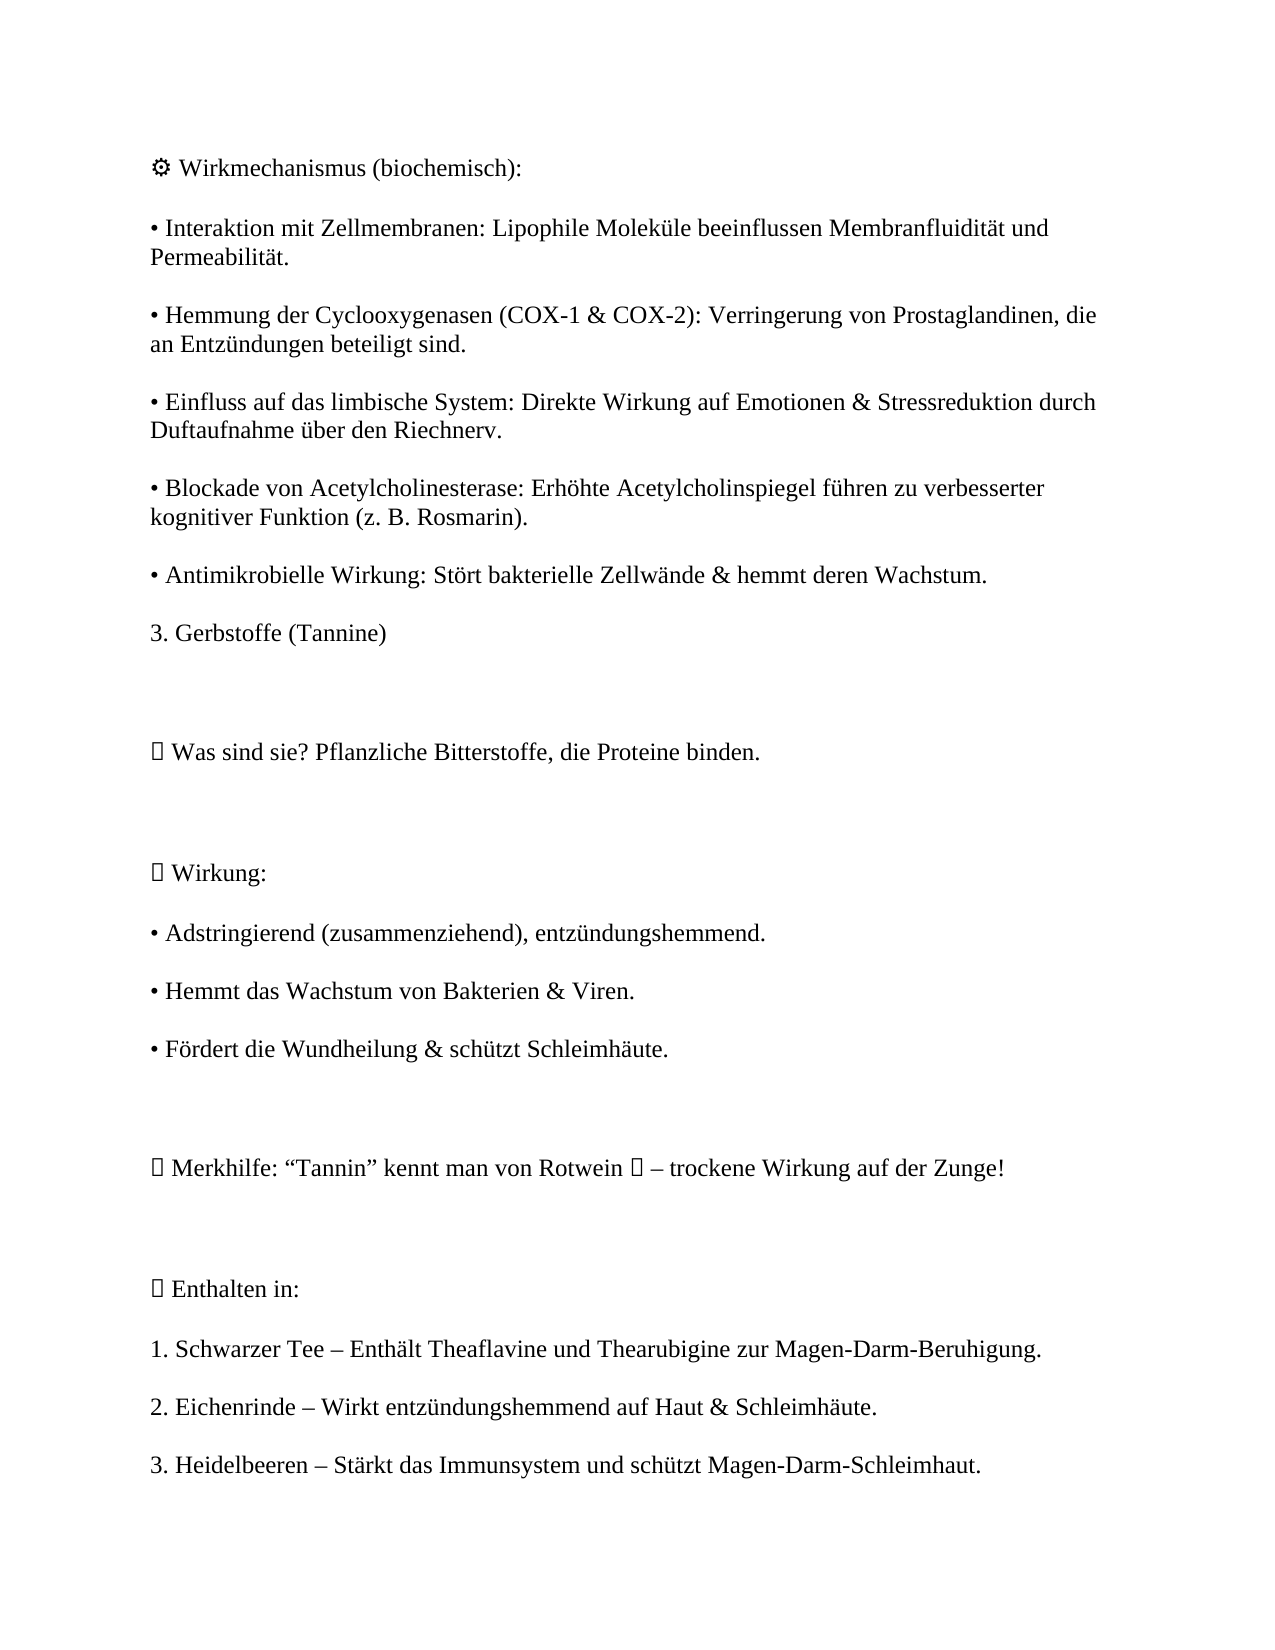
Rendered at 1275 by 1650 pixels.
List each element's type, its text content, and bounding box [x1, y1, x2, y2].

text • Adstringierend (zusammenziehend), entzündungshemmend. [150, 918, 1125, 947]
text 3. Heidelbeeren – Stärkt das Immunsystem und schützt Magen-Darm-Schleimhaut. [150, 1450, 1125, 1479]
text ⚙️ Wirkmechanismus (biochemisch): [150, 150, 1125, 184]
text • Hemmt das Wachstum von Bakterien & Viren. [150, 976, 1125, 1005]
text • Blockade von Acetylcholinesterase: Erhöhte Acetylcholinspiegel führen zu verbesserter kognitiver Funktion (z. B. Rosmarin). [150, 473, 1125, 531]
text 1. Schwarzer Tee – Enthält Theaflavine und Thearubigine zur Magen-Darm-Beruhigung. [150, 1334, 1125, 1363]
text ✨ Wirkung: [150, 855, 1125, 889]
text • Hemmung der Cyclooxygenasen (COX-1 & COX-2): Verringerung von Prostaglandinen, die an Entzündungen beteiligt sind. [150, 300, 1125, 357]
text 🧠 Merkhilfe: “Tannin” kennt man von Rotwein 🍷 – trockene Wirkung auf der Zunge! [150, 1150, 1125, 1184]
text 🍂 Was sind sie? Pflanzliche Bitterstoffe, die Proteine binden. [150, 734, 1125, 768]
text • Interaktion mit Zellmembranen: Lipophile Moleküle beeinflussen Membranfluidität und Permeabilität. [150, 213, 1125, 271]
text • Fördert die Wundheilung & schützt Schleimhäute. [150, 1034, 1125, 1063]
text • Einfluss auf das limbische System: Direkte Wirkung auf Emotionen & Stressreduktion durch Duftaufnahme über den Riechnerv. [150, 387, 1125, 444]
text 2. Eichenrinde – Wirkt entzündungshemmend auf Haut & Schleimhäute. [150, 1392, 1125, 1421]
text 3. Gerbstoffe (Tannine) [150, 618, 1125, 647]
text • Antimikrobielle Wirkung: Stört bakterielle Zellwände & hemmt deren Wachstum. [150, 560, 1125, 589]
text 🌿 Enthalten in: [150, 1271, 1125, 1305]
